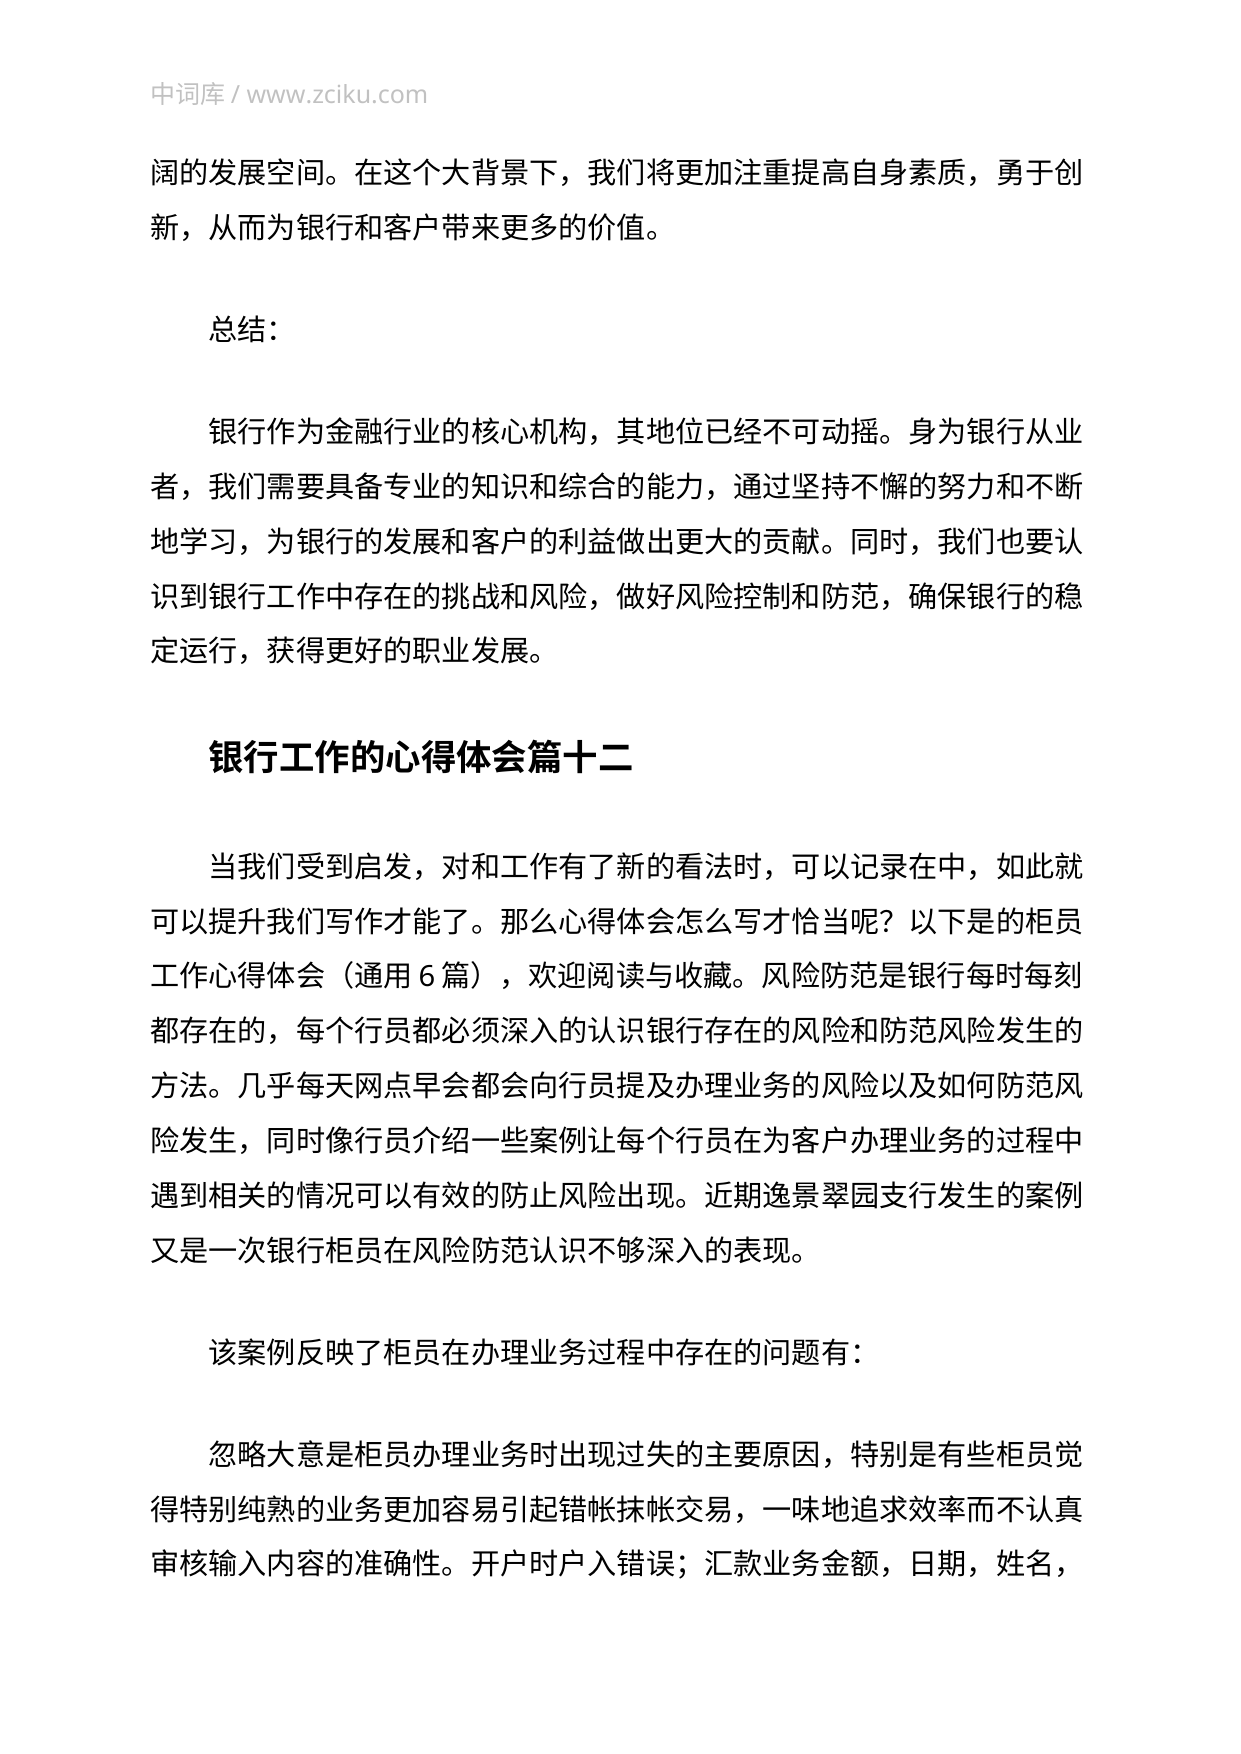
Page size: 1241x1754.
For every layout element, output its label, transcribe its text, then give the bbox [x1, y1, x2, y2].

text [150, 150, 1090, 247]
text 银行工作的心得体会篇十二 [150, 730, 1090, 781]
text 当我们受到启发，对和工作有了新的看法时，可以记录在中，如此就可以提升我们写作才能了。那么心得体会怎么写才恰当呢？以下是的柜员工作心得体会（通用6篇），欢迎阅读与收藏。风险防范是银行每时每刻都存在的，每个行员都必须深入的认识银行存在的风险和防范风险发生的方法。几乎每天网点早会都会向行员提及办理业务的风险以及如何防范风险发生，同时像行员介绍一些案例让每个行员在为客户办理业务的过程中遇到相关的情况可以有效的防止风险出现。近期逸景翠园支行发生的案例又是一次银行柜员在风险防范认识不够深入的表现。 [150, 843, 1090, 1270]
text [150, 1431, 1090, 1583]
text 总结： [150, 307, 1090, 349]
text 该案例反映了柜员在办理业务过程中存在的问题有： [150, 1329, 1090, 1372]
text 银行作为金融行业的核心机构，其地位已经不可动摇。身为银行从业者，我们需要具备专业的知识和综合的能力，通过坚持不懈的努力和不断地学习，为银行的发展和客户的利益做出更大的贡献。同时，我们也要认识到银行工作中存在的挑战和风险，做好风险控制和防范，确保银行的稳定运行，获得更好的职业发展。 [150, 408, 1090, 670]
